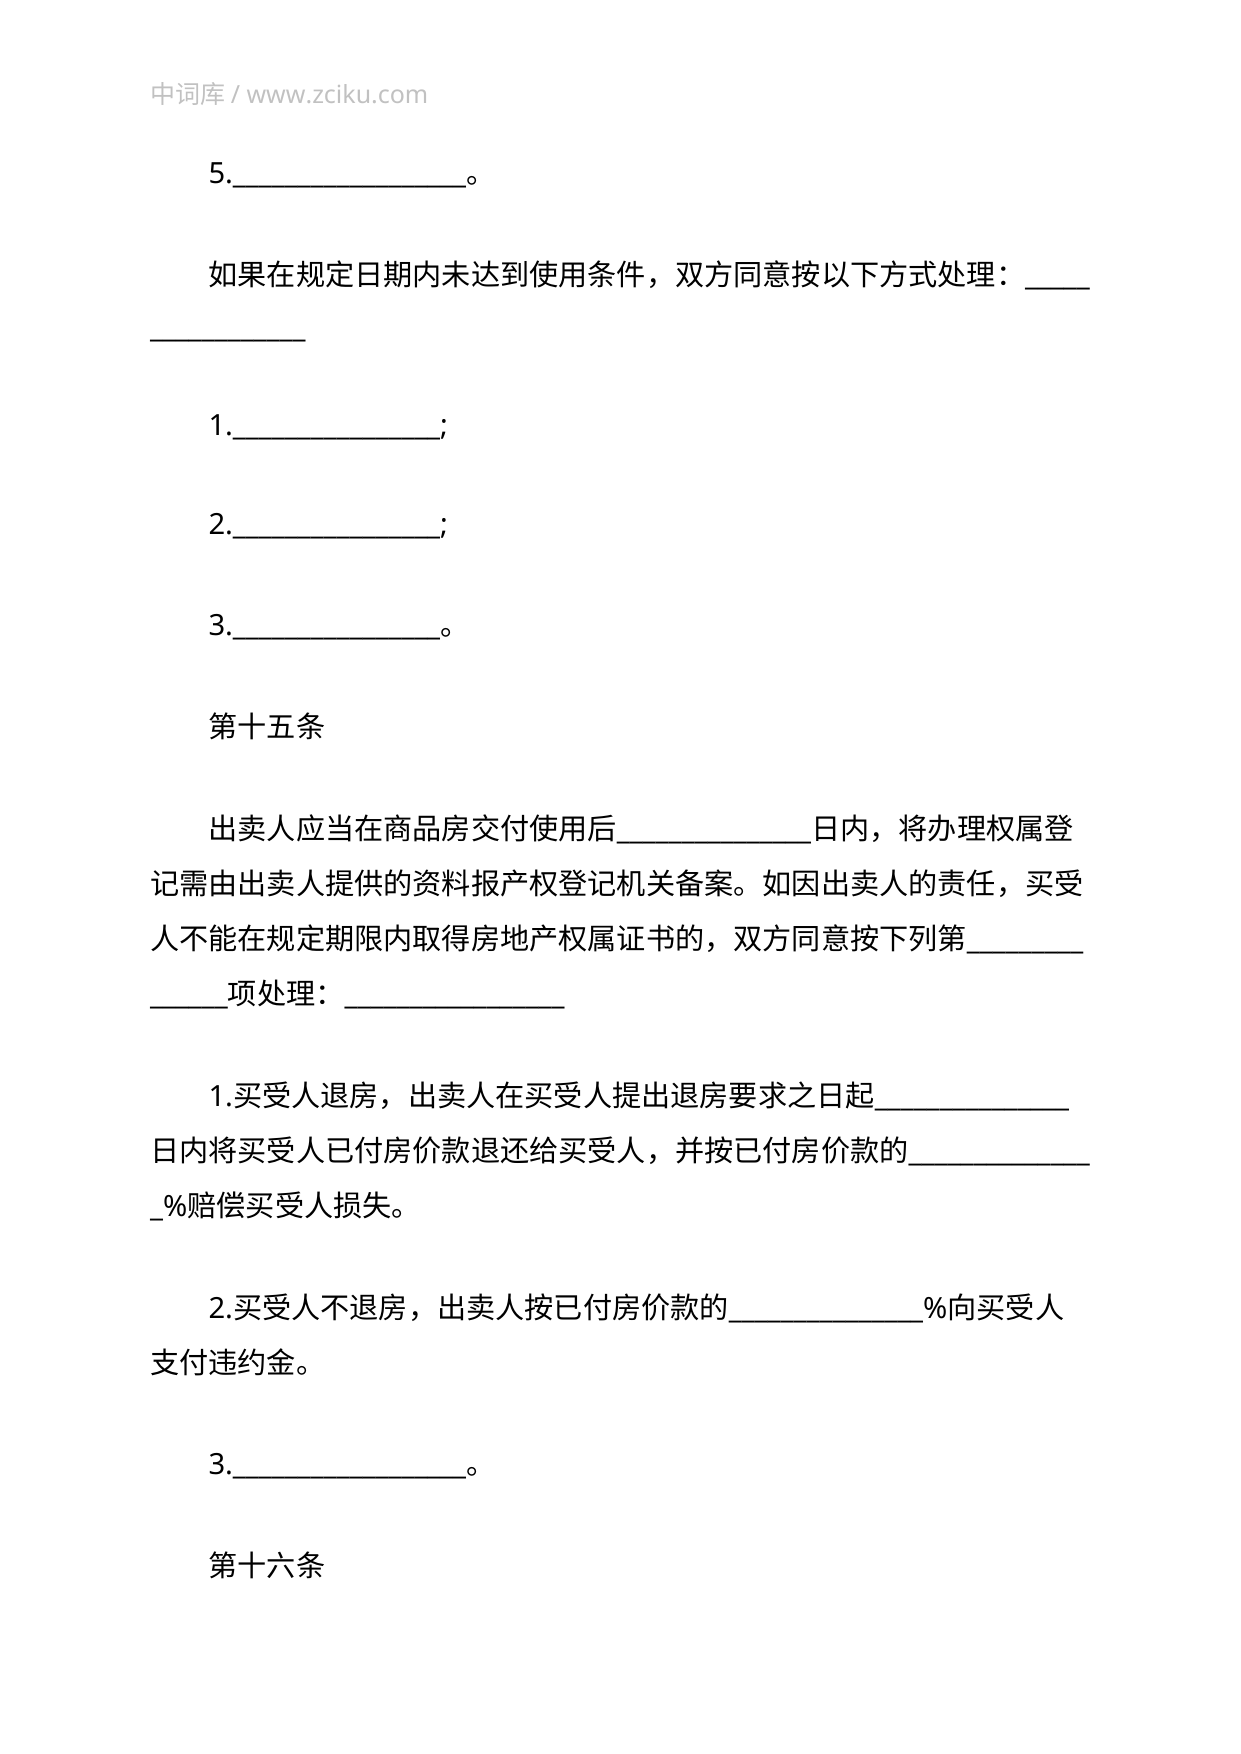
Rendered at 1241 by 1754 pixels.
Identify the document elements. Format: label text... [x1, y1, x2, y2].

text 出卖人应当在商品房交付使用后_______________日内，将办理权属登记需由出卖人提供的资料报产权登记机关备案。如因出卖人的责任，买受人不能在规定期限内取得房地产权属证书的，双方同意按下列第_______________项处理：_________________ [150, 805, 1090, 1013]
text 1.买受人退房，出卖人在买受人提出退房要求之日起_______________日内将买受人已付房价款退还给买受人，并按已付房价款的_______________%赔偿买受人损失。 [150, 1072, 1090, 1224]
text 第十五条 [150, 703, 1090, 746]
text 3.________________。 [150, 602, 1090, 644]
text 2.________________; [150, 503, 1090, 543]
text 2.买受人不退房，出卖人按已付房价款的_______________%向买受人支付违约金。 [150, 1284, 1090, 1381]
text 1.________________; [150, 405, 1090, 444]
text 5.__________________。 [150, 150, 1090, 192]
text 3.__________________。 [150, 1441, 1090, 1483]
text 第十六条 [150, 1543, 1090, 1585]
text 如果在规定日期内未达到使用条件，双方同意按以下方式处理：_________________ [150, 252, 1090, 346]
